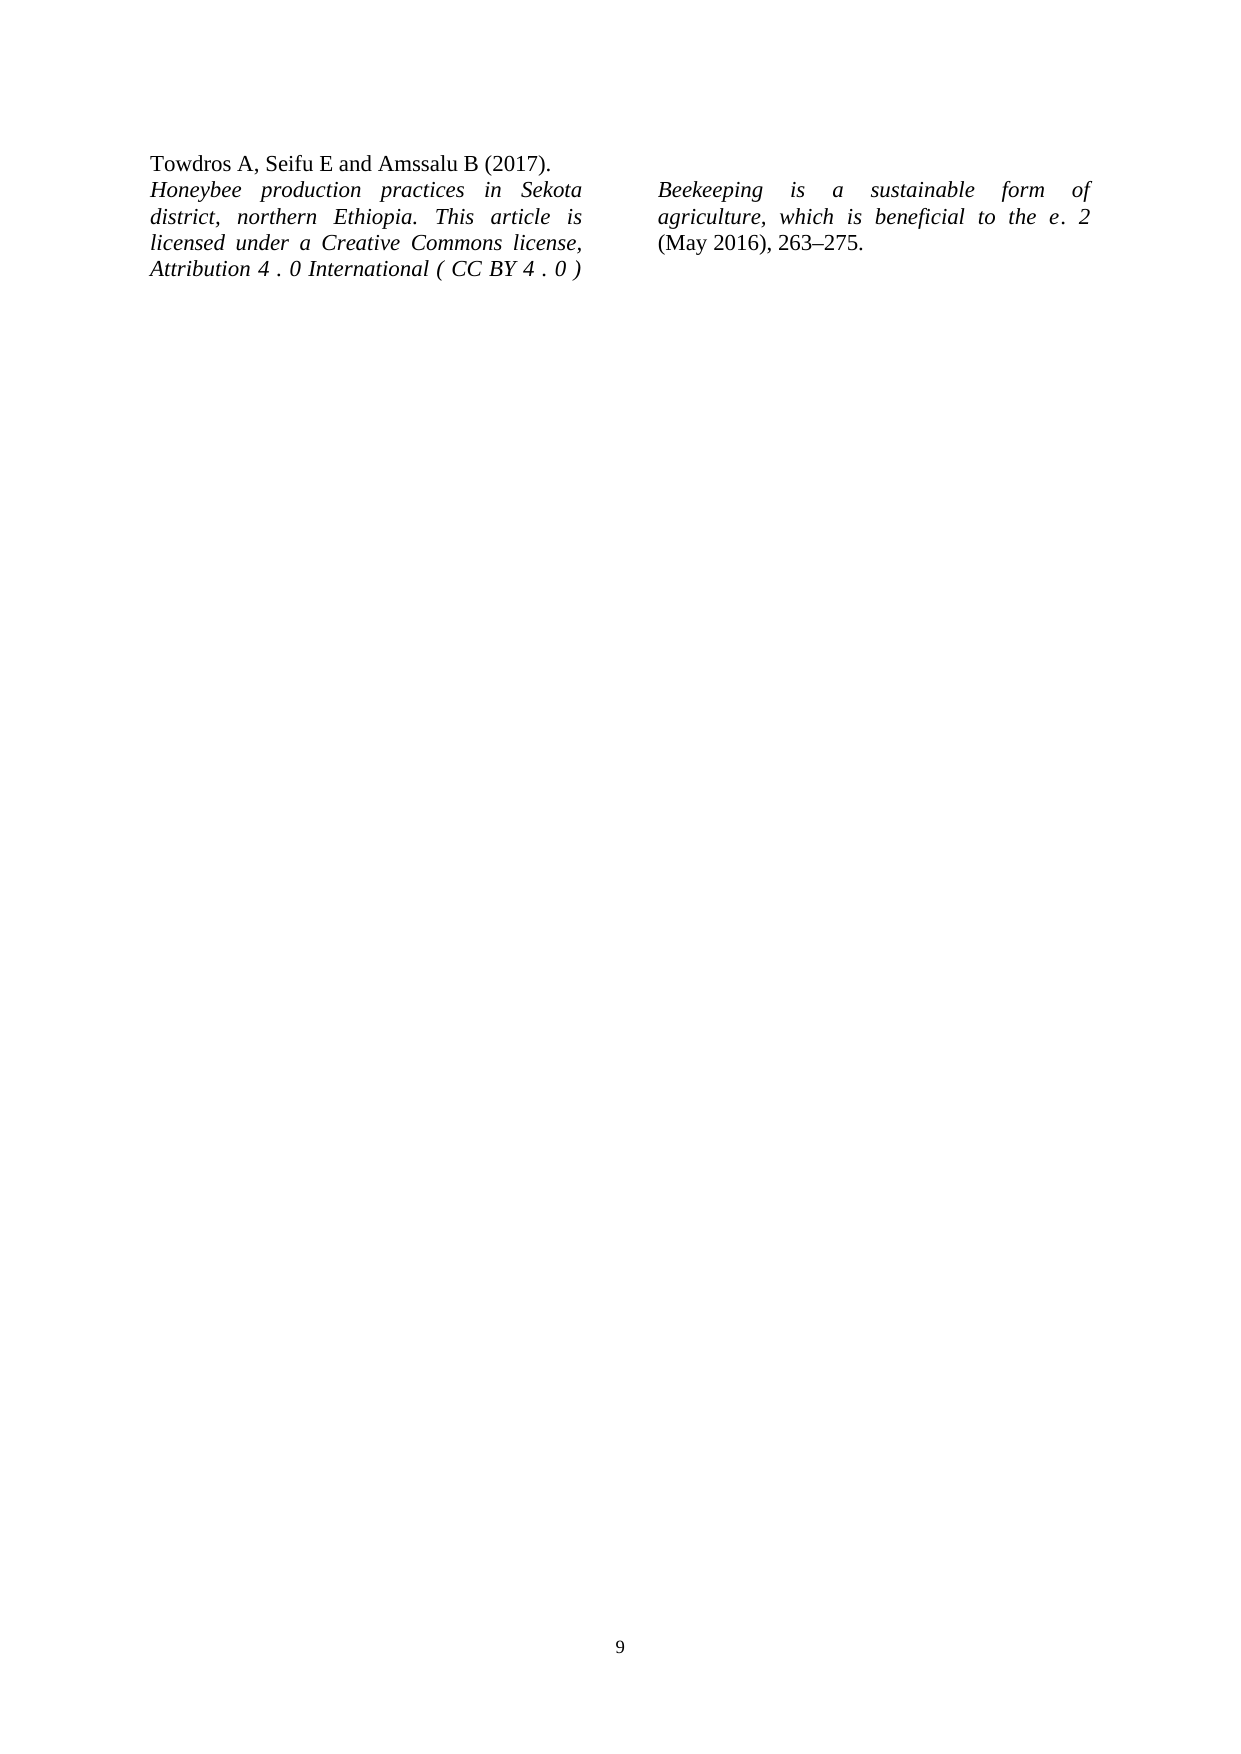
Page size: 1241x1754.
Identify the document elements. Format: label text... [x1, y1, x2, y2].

text Honeybee production practices in Sekota district, northern Ethiopia. This article is licensed under a Creative Commons license, Attribution 4 . 0 International ( CC BY 4 . 0 ) Beekeeping is a sustainable form of agriculture, which is beneficial to the e. 2 (May 2016), 263–275. [150, 176, 583, 282]
text Honeybee production practices in Sekota district, northern Ethiopia. This article is licensed under a Creative Commons license, Attribution 4 . 0 International ( CC BY 4 . 0 ) Beekeeping is a sustainable form of agriculture, which is beneficial to the e. 2 (May 2016), 263–275. [658, 176, 1090, 255]
text Towdros A, Seifu E and Amssalu B (2017). [150, 150, 1090, 176]
